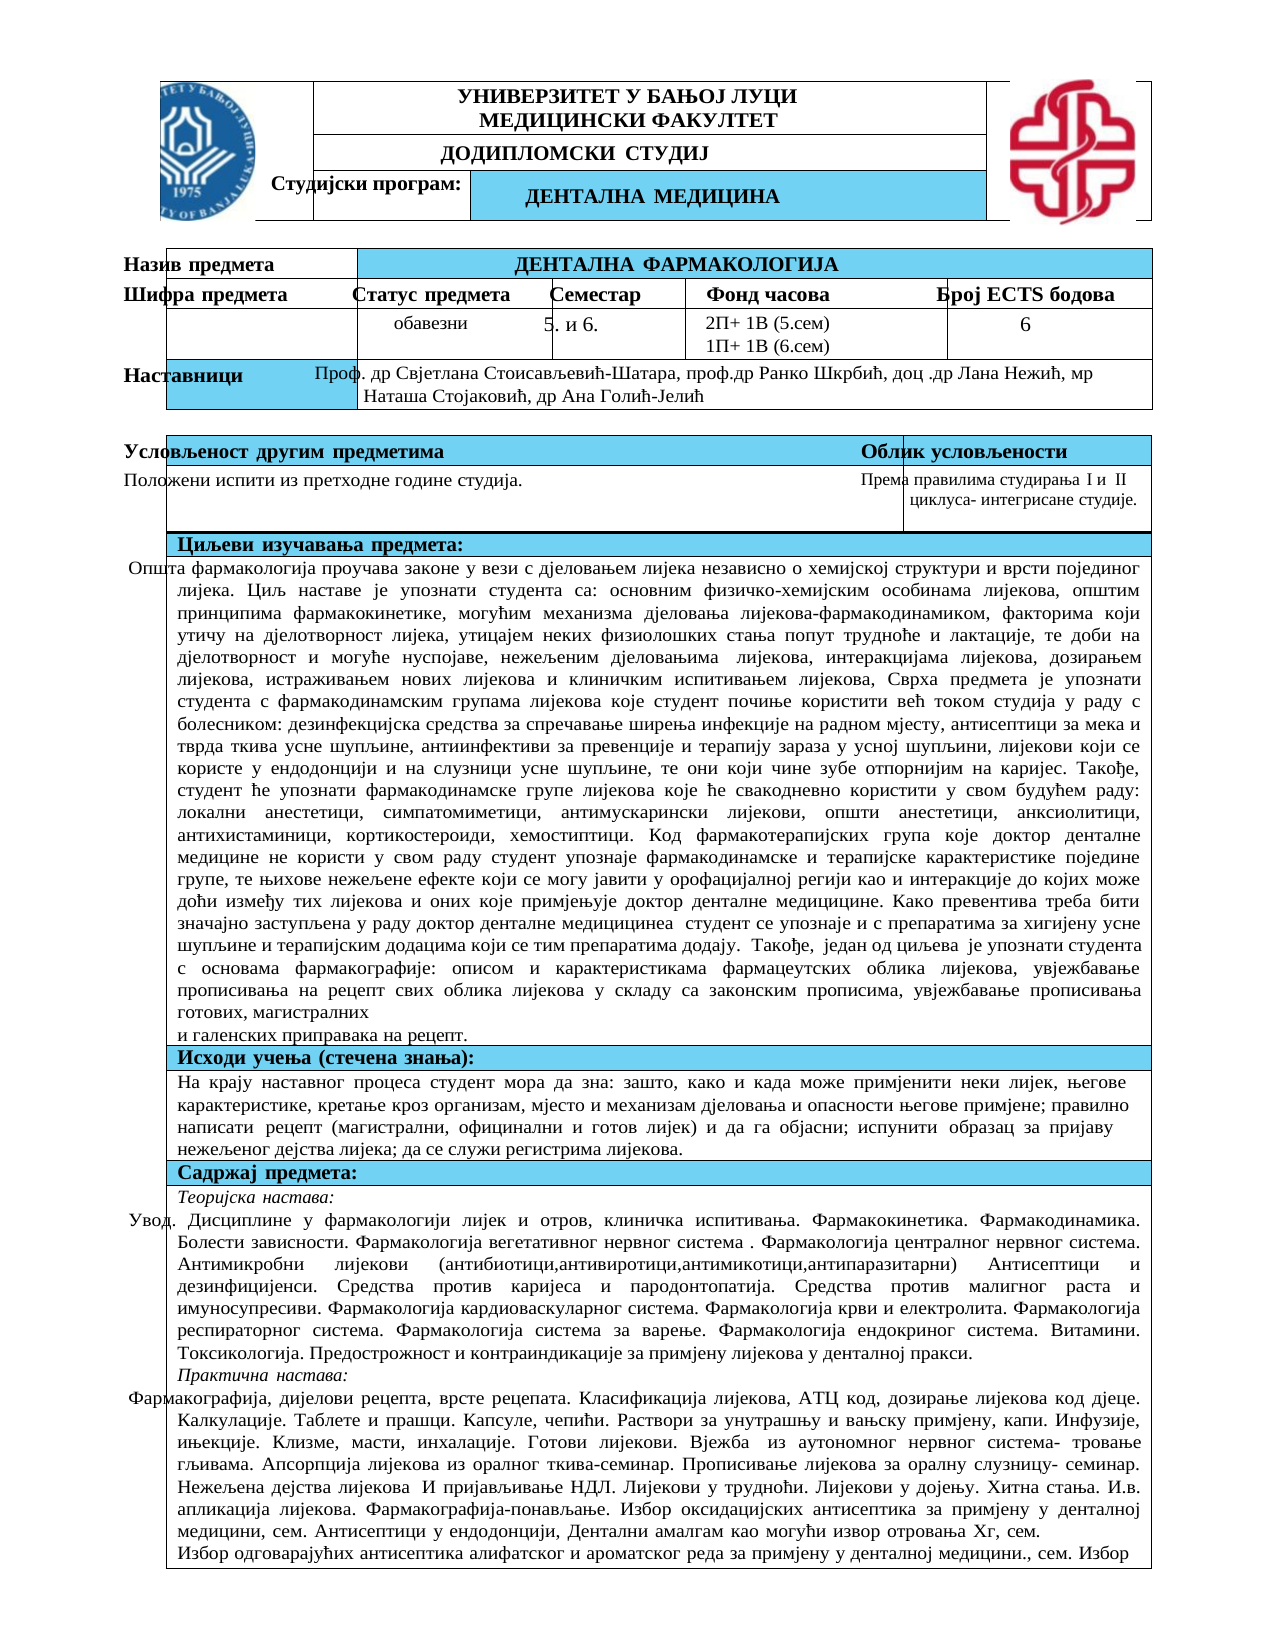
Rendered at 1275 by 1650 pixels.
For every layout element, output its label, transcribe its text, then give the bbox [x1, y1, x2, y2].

table_header УНИВЕРЗИТЕТ У БАЊОЈ ЛУЦИ МЕДИЦИНСКИ ФАКУЛТЕТ [314, 82, 986, 134]
table_header [1136, 82, 1151, 220]
table_header Облик условљености [904, 436, 1151, 465]
table_cell 2П+ 1В (5.сем) 1П+ 1В (6.сем) [686, 309, 947, 359]
table_cell ДОДИПЛОМСКИ СТУДИЈ [314, 135, 986, 169]
table_cell Положени испити из претходне године студија. [167, 466, 903, 531]
table_cell обавезни [358, 309, 552, 359]
table_cell На крају наставног процеса студент мора да зна: зашто, како и када може примјенити неки лијек, његове карактеристике, кретање кроз организам, мјесто и механизам дјеловања и опасности његове примјене; правилно написати рецепт (магистрални, официнални и готов лијек) и да га објасни; испунити образац за пријаву нежељеног дејства лијека; да се служи регистрима лијекова. [167, 1071, 1151, 1160]
table_header [256, 82, 313, 220]
table_cell Статус предмета [358, 279, 552, 308]
table_cell ДЕНТАЛНА МЕДИЦИНА [471, 171, 986, 220]
table_header Назив предмета [167, 249, 357, 278]
table_header Условљеност другим предметима [167, 436, 903, 465]
table_cell Шифра предмета [167, 279, 357, 308]
table_cell 6 [948, 309, 1152, 359]
table_cell Наставници [167, 360, 357, 409]
table_cell Општа фармакологија проучава законе у вези с дјеловањем лијека независно о хемијској структури и врсти појединог лијека. Циљ наставе је упознати студента са: основним физичко-хемијским особинама лијекова, општим принципима фармакокинетике, могућим механизма дјеловања лијекова-фармакодинамиком, факторима који утичу на дјелотворност лијека, утицајем неких физиолошких стања попут трудноће и лактације, те доби на дјелотворност и могуће нуспојаве, нежељеним дјеловањима лијекова, интеракцијама лијекова, дозирањем лијекова, истраживањем нових лијекова и клиничким испитивањем лијекова, Сврха предмета је упознати студента с фармакодинамским групама лијекова које студент почиње користити већ током студија у раду с болесником: дезинфекцијска средства за спречавање ширења инфекције на радном мјесту, антисептици за мека и тврда ткива усне шупљине, антиинфективи за превенције и терапију зараза у усној шупљини, лијекови који се користе у ендодонцији и на слузници усне шупљине, те они који чине зубе отпорнијим на каријес. Такође, студент ће упознати фармакодинамске групе лијекова које ће свакодневно користити у свом будућем раду: локални анестетици, симпатомиметици, антимускарински лијекови, општи анестетици, анксиолитици, антихистаминици, кортикостероиди, хемостиптици. Код фармакотерапијских група које доктор денталне медицине не користи у свом раду студент упознаје фармакодинамске и терапијске карактеристике поједине групе, те њихове нежељене ефекте који се могу јавити у орофацијалној регији као и интеракције до којих може доћи између тих лијекова и оних које примјењује доктор денталне медицицине. Како превентива треба бити значајно заступљена у раду доктор денталне медицицинеа студент се упознаје и с препаратима за хигијену усне шупљине и терапијским додацима који се тим препаратима додају. Такође, један од циљева је упознати студента с основама фармакографије: описом и карактеристикама фармацеутских облика лијекова, увјежбавање прописивања на рецепт свих облика лијекова у складу са законским прописима, увјежбавање прописивања готових, магистралних и галенских приправака на рецепт. [167, 557, 1151, 1045]
picture [160, 82, 256, 221]
picture [1010, 79, 1136, 226]
table_header ДЕНТАЛНА ФАРМАКОЛОГИЈА [358, 249, 1152, 278]
table_cell Циљеви изучавања предмета: [167, 534, 1151, 556]
table_cell Број ЕCTS бодова [948, 279, 1152, 308]
table_cell Садржај предмета: [167, 1161, 1151, 1185]
table_cell [167, 309, 357, 359]
table_cell Исходи учења (стечена знања): [167, 1046, 1151, 1070]
table_cell Теоријска настава: Увод. Дисциплине у фармакологији лијек и отров, клиничка испитивања. Фармакокинетика. Фармакодинамика. Болести зависности. Фармакологија вегетативног нервног система . Фармакологија централног нервног система. Антимикробни лијекови (антибиотици,антивиротици,антимикотици,антипаразитарни) Антисептици и дезинфицијенси. Средства против каријеса и пародонтопатија. Средства против малигног раста и имуносупресиви. Фармакологија кардиоваскуларног система. Фармакологија крви и електролита. Фармакологија респираторног система. Фармакологија система за варење. Фармакологија ендокриног система. Витамини. Токсикологија. Предострожност и контраиндикације за примјену лијекова у денталној пракси. Практична настава: Фармакографија, дијелови рецепта, врсте рецепата. Класификација лијекова, АТЦ код, дозирање лијекова код дјеце. Калкулације. Таблете и прашци. Капсуле, чепићи. Раствори за унутрашњу и вањску примјену, капи. Инфузије, ињекције. Клизме, масти, инхалације. Готови лијекови. Вјежба из аутономног нервног система- тровање гљивама. Апсорпција лијекова из оралног ткива-семинар. Прописивање лијекова за оралну слузницу- семинар. Нежељена дејства лијекова И пријављивање НДЛ. Лијекови у трудноћи. Лијекови у дојењу. Хитна стања. И.в. апликација лијекова. Фармакографија-понављање. Избор оксидацијских антисептика за примјену у денталној медицини, сем. Антисептици у ендодонцији, Дентални амалгам као могући извор отровања Хг, сем. Избор одговарајућих антисептика алифатског и ароматског реда за примјену у денталној медицини., сем. Избор [167, 1186, 1151, 1568]
table_cell Према правилима студирања I и II циклуса- интегрисане студије. [904, 466, 1151, 531]
table_header [987, 82, 1010, 220]
table_cell Семестар [553, 279, 685, 308]
table_cell 5. и 6. [553, 309, 685, 359]
table_cell Проф. др Свјетлана Стоисављевић-Шатара, проф.др Ранко Шкрбић, доц .др Лана Нежић, мр Наташа Стојаковић, др Ана Голић-Јелић [358, 360, 1152, 409]
table_cell Студијски програм: [314, 171, 470, 220]
table_cell Фонд часова [686, 279, 947, 308]
